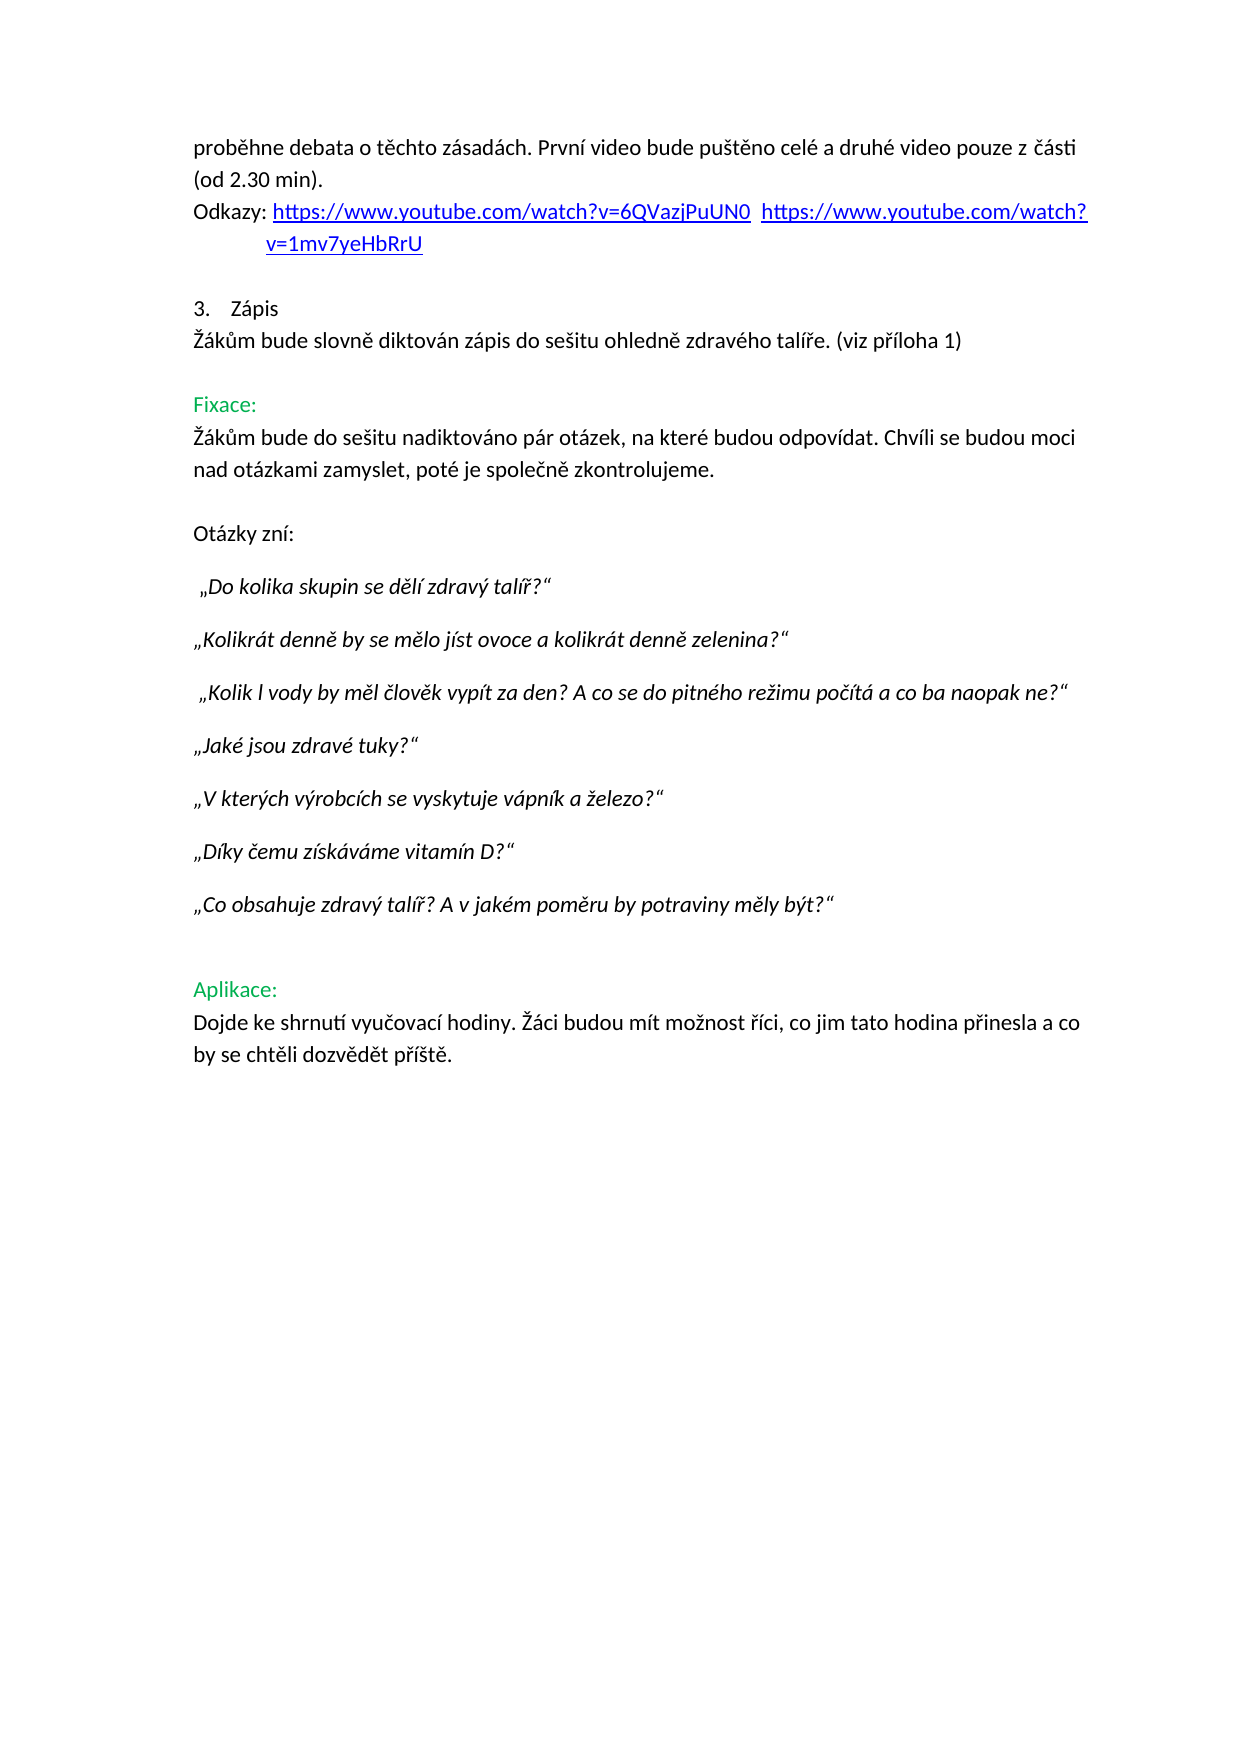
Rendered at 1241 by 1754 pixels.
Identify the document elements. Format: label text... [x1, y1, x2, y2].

list Fixace: [193, 390, 1107, 418]
text „Díky čemu získáváme vitamín D?“ [193, 837, 1107, 865]
list Otázky zní: [193, 519, 1107, 547]
list Žákům bude slovně diktován zápis do sešitu ohledně zdravého talíře. (viz příloha 1) [193, 326, 1107, 354]
list Dojde ke shrnutí vyučovací hodiny. Žáci budou mít možnost říci, co jim tato hodina přinesla a co by se chtěli dozvědět příště. [193, 1008, 1107, 1068]
list Aplikace: [193, 976, 1107, 1003]
list Odkazy: https://www.youtube.com/watch?v=6QVazjPuUN0 https://www.youtube.com/watch?v=1mv7yeHbRrU [193, 197, 1107, 257]
text „Kolikrát denně by se mělo jíst ovoce a kolikrát denně zelenina?“ [193, 625, 1107, 653]
text „Kolik l vody by měl člověk vypít za den? A co se do pitného režimu počítá a co ba naopak ne?“ [193, 678, 1107, 706]
text „Do kolika skupin se dělí zdravý talíř?“ [193, 572, 1107, 600]
text „Jaké jsou zdravé tuky?“ [193, 731, 1107, 759]
text „V kterých výrobcích se vyskytuje vápník a železo?“ [193, 784, 1107, 812]
list Zápis [193, 294, 1107, 322]
text „Co obsahuje zdravý talíř? A v jakém poměru by potraviny měly být?“ [193, 890, 1107, 918]
list Žákům bude do sešitu nadiktováno pár otázek, na které budou odpovídat. Chvíli se budou moci nad otázkami zamyslet, poté je společně zkontrolujeme. [193, 423, 1107, 483]
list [193, 133, 1107, 193]
